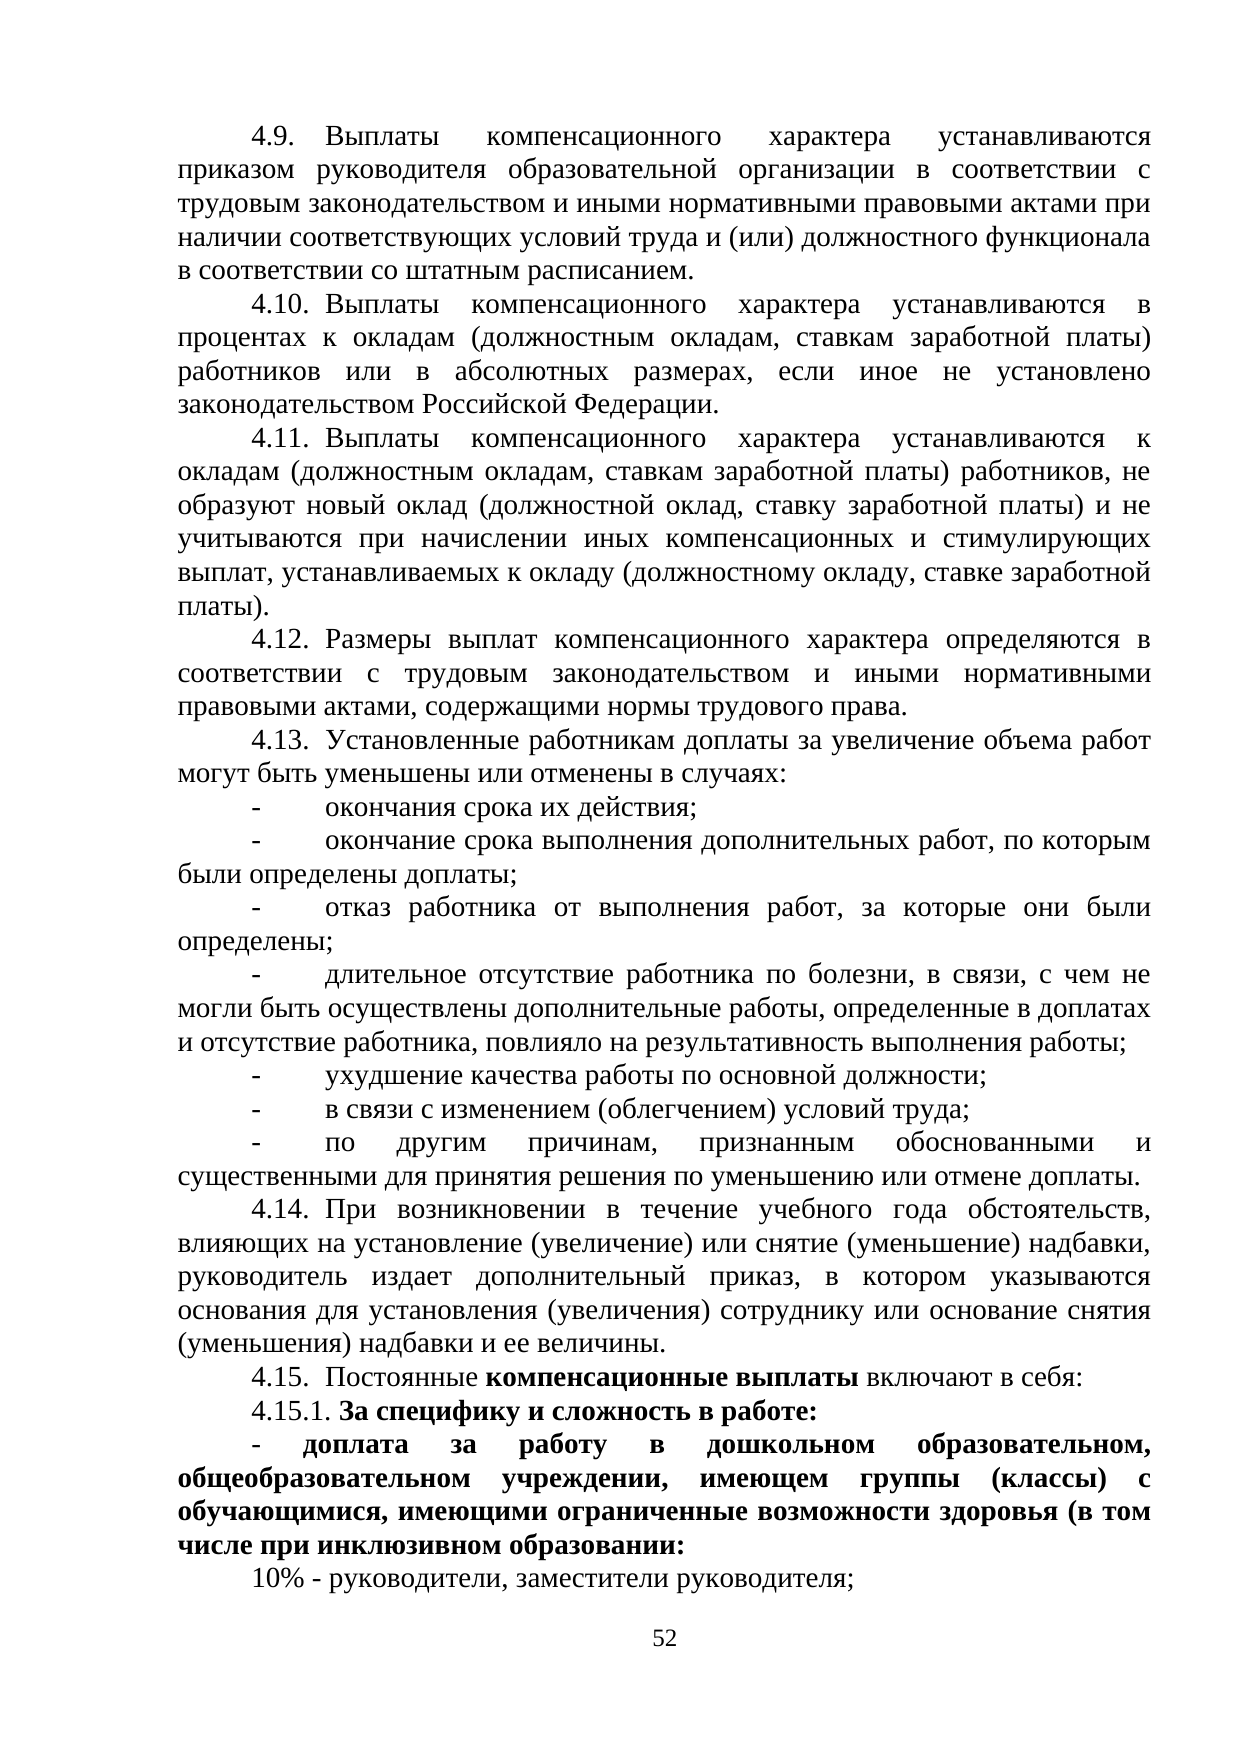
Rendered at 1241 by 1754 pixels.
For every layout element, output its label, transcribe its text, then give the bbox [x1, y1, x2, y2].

text 4.15.1. За специфику и сложность в работе: [177, 1393, 1152, 1426]
text 4.14. При возникновении в течение учебного года обстоятельств, влияющих на установление (увеличение) или снятие (уменьшение) надбавки, руководитель издает дополнительный приказ, в котором указываются основания для установления (увеличения) сотруднику или основание снятия (уменьшения) надбавки и ее величины. [177, 1191, 1152, 1359]
text - отказ работника от выполнения работ, за которые они были определены; [177, 889, 1152, 957]
text - по другим причинам, признанным обоснованными и существенными для принятия решения по уменьшению или отмене доплаты. [177, 1124, 1152, 1191]
text - в связи с изменением (облегчением) условий труда; [177, 1091, 1152, 1124]
text 4.9. Выплаты компенсационного характера устанавливаются приказом руководителя образовательной организации в соответствии с трудовым законодательством и иными нормативными правовыми актами при наличии соответствующих условий труда и (или) должностного функционала в соответствии со штатным расписанием. [177, 118, 1152, 286]
text 4.11. Выплаты компенсационного характера устанавливаются к окладам (должностным окладам, ставкам заработной платы) работников, не образуют новый оклад (должностной оклад, ставку заработной платы) и не учитываются при начислении иных компенсационных и стимулирующих выплат, устанавливаемых к окладу (должностному окладу, ставке заработной платы). [177, 420, 1152, 621]
text 4.10. Выплаты компенсационного характера устанавливаются в процентах к окладам (должностным окладам, ставкам заработной платы) работников или в абсолютных размерах, если иное не установлено законодательством Российской Федерации. [177, 286, 1152, 420]
text 4.15. Постоянные компенсационные выплаты включают в себя: [177, 1359, 1152, 1393]
text - окончания срока их действия; [177, 789, 1152, 822]
text 4.13. Установленные работникам доплаты за увеличение объема работ могут быть уменьшены или отменены в случаях: [177, 722, 1152, 789]
text - окончание срока выполнения дополнительных работ, по которым были определены доплаты; [177, 822, 1152, 889]
text - длительное отсутствие работника по болезни, в связи, с чем не могли быть осуществлены дополнительные работы, определенные в доплатах и отсутствие работника, повлияло на результативность выполнения работы; [177, 957, 1152, 1057]
text 10% - руководители, заместители руководителя; [177, 1560, 1152, 1594]
text - ухудшение качества работы по основной должности; [177, 1057, 1152, 1091]
text - доплата за работу в дошкольном образовательном, общеобразовательном учреждении, имеющем группы (классы) с обучающимися, имеющими ограниченные возможности здоровья (в том числе при инклюзивном образовании: [177, 1426, 1152, 1560]
text 4.12. Размеры выплат компенсационного характера определяются в соответствии с трудовым законодательством и иными нормативными правовыми актами, содержащими нормы трудового права. [177, 621, 1152, 722]
